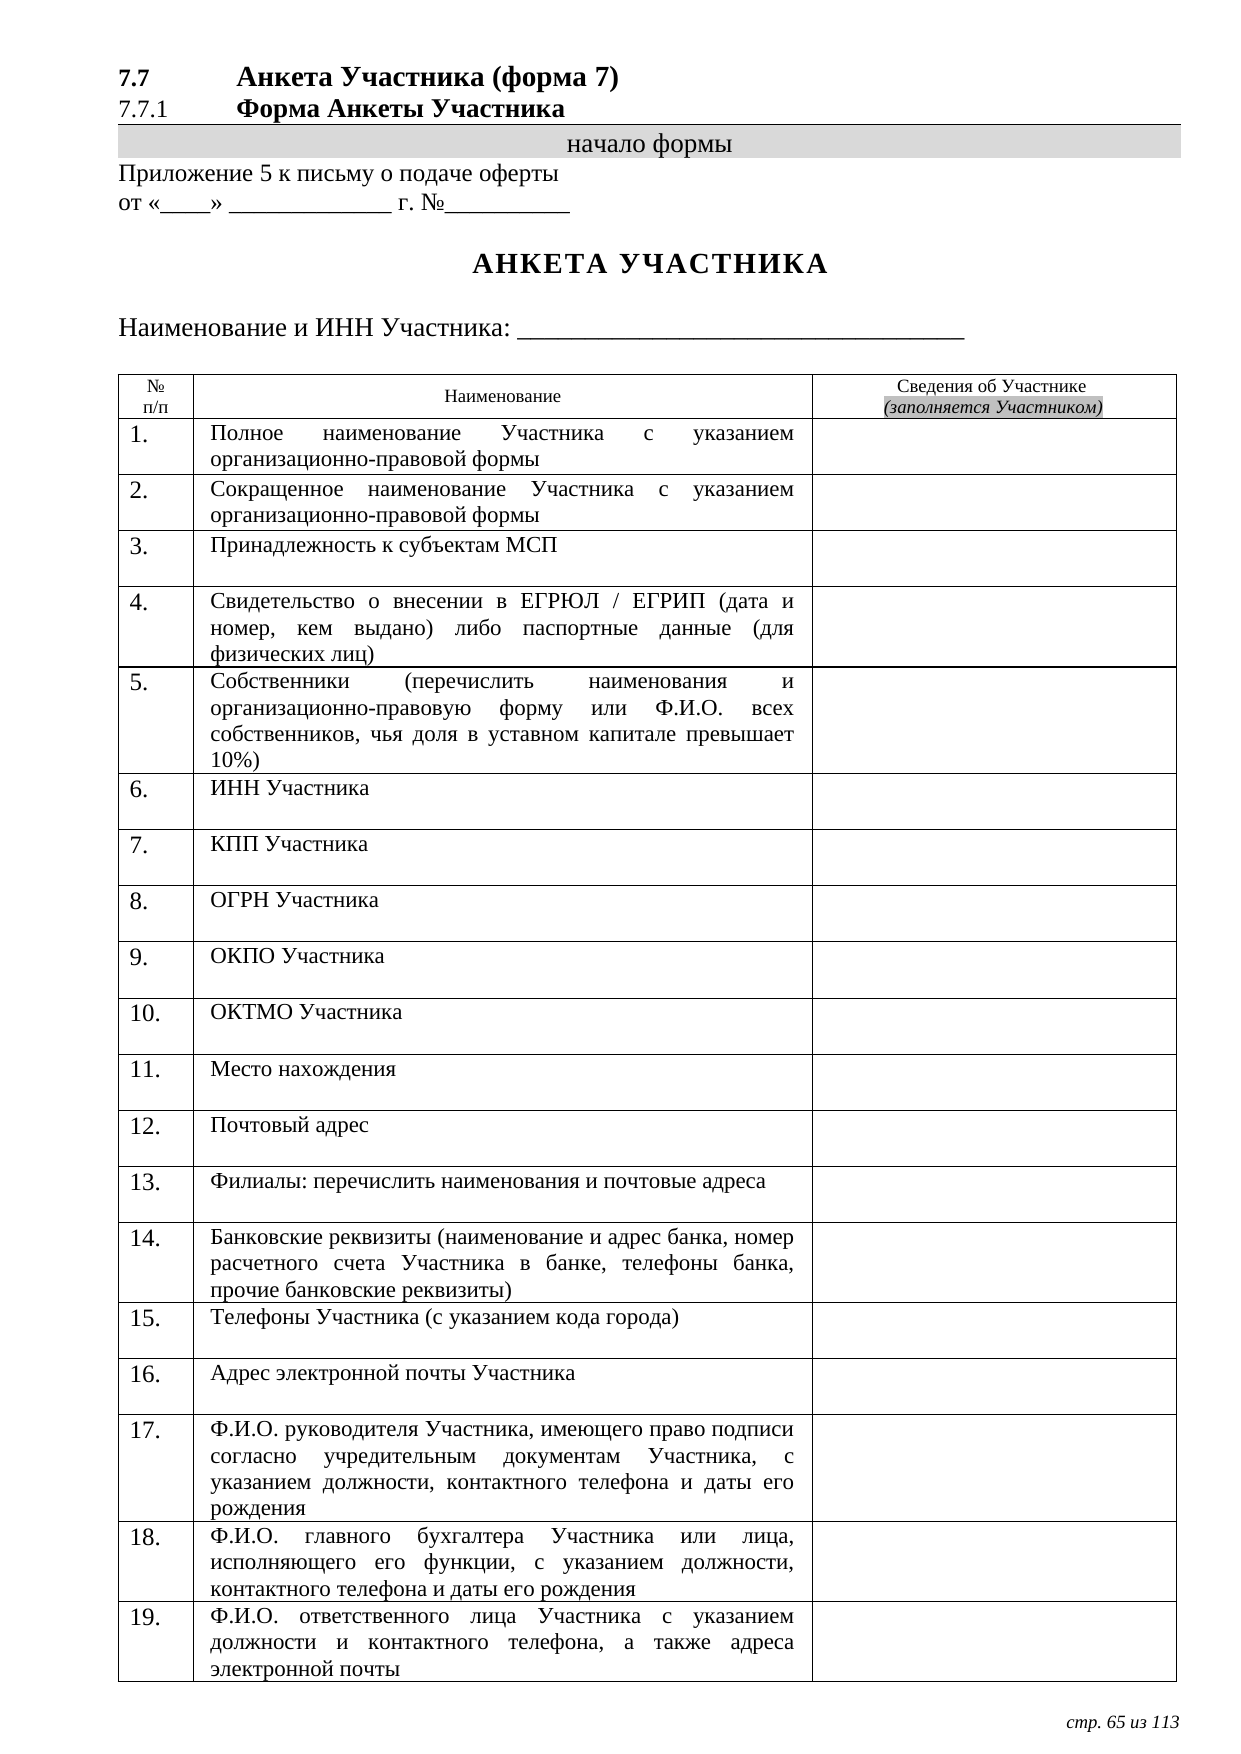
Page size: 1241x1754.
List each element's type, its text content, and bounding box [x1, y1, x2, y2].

table_cell [119, 774, 193, 829]
table_cell Адрес электронной почты Участника [194, 1359, 812, 1414]
table_cell [813, 1303, 1176, 1358]
table_cell [119, 668, 193, 773]
table_header № п/п [119, 375, 193, 418]
table_cell Филиалы: перечислить наименования и почтовые адреса [194, 1167, 812, 1222]
text Форма Анкеты Участника [118, 93, 1181, 124]
table_cell [813, 1415, 1176, 1521]
table_cell [119, 1602, 193, 1681]
table_cell [119, 886, 193, 941]
table_cell [119, 1111, 193, 1166]
table_header Сведения об Участнике (заполняется Участником) [813, 375, 1176, 418]
table_cell [119, 1359, 193, 1414]
table_cell Принадлежность к субъектам МСП [194, 531, 812, 586]
table_cell Сокращенное наименование Участника с указанием организационно-правовой формы [194, 475, 812, 530]
table_header Наименование [194, 375, 812, 418]
table_cell ОГРН Участника [194, 886, 812, 941]
table_cell [119, 1303, 193, 1358]
table_cell Ф.И.О. ответственного лица Участника с указанием должности и контактного телефона, а также адреса электронной почты [194, 1602, 812, 1681]
table_cell [813, 1223, 1176, 1302]
table_cell [813, 942, 1176, 997]
table_cell [119, 419, 193, 474]
table_cell [813, 587, 1176, 666]
table_cell [813, 886, 1176, 941]
text Анкета Участника [118, 247, 1181, 280]
table_cell Телефоны Участника (с указанием кода города) [194, 1303, 812, 1358]
table_cell [813, 1055, 1176, 1110]
table_cell [119, 531, 193, 586]
table_cell КПП Участника [194, 830, 812, 885]
table_cell [813, 475, 1176, 530]
table_cell [813, 830, 1176, 885]
table_cell [813, 1167, 1176, 1222]
table_cell ОКТМО Участника [194, 999, 812, 1053]
table_cell [813, 774, 1176, 829]
table_cell ИНН Участника [194, 774, 812, 829]
table_cell Свидетельство о внесении в ЕГРЮЛ / ЕГРИП (дата и номер, кем выдано) либо паспортные данные (для физических лиц) [194, 587, 812, 666]
text Наименование и ИНН Участника: _________________________________ [118, 311, 1181, 342]
table_cell Банковские реквизиты (наименование и адрес банка, номер расчетного счета Участника в банке, телефоны банка, прочие банковские реквизиты) [194, 1223, 812, 1302]
table_cell [813, 1522, 1176, 1601]
table_cell [119, 475, 193, 530]
table_cell [813, 1359, 1176, 1414]
table_cell [813, 531, 1176, 586]
table_cell [813, 1602, 1176, 1681]
table_cell [119, 999, 193, 1053]
table_cell [813, 999, 1176, 1053]
table_cell Ф.И.О. главного бухгалтера Участника или лица, исполняющего его функции, с указанием должности, контактного телефона и даты его рождения [194, 1522, 812, 1601]
table_cell [119, 830, 193, 885]
text Приложение 5 к письму о подаче оферты от «____» _____________ г. №__________ [118, 158, 1181, 216]
table_cell ОКПО Участника [194, 942, 812, 997]
table_cell [119, 942, 193, 997]
table_cell [813, 668, 1176, 773]
table_cell [119, 1055, 193, 1110]
table_cell Ф.И.О. руководителя Участника, имеющего право подписи согласно учредительным документам Участника, с указанием должности, контактного телефона и даты его рождения [194, 1415, 812, 1521]
table_cell [119, 1223, 193, 1302]
table_cell [119, 587, 193, 666]
table_cell [813, 1111, 1176, 1166]
table_cell Собственники (перечислить наименования и организационно-правовую форму или Ф.И.О. всех собственников, чья доля в уставном капитале превышает 10%) [194, 668, 812, 773]
table_cell [119, 1415, 193, 1521]
text начало формы [118, 125, 1181, 158]
table_cell [119, 1522, 193, 1601]
table_cell [119, 1167, 193, 1222]
subtitle Анкета Участника (форма 7) [118, 59, 1181, 93]
table_cell Место нахождения [194, 1055, 812, 1110]
table_cell Почтовый адрес [194, 1111, 812, 1166]
table_cell [813, 419, 1176, 474]
table_cell Полное наименование Участника с указанием организационно-правовой формы [194, 419, 812, 474]
